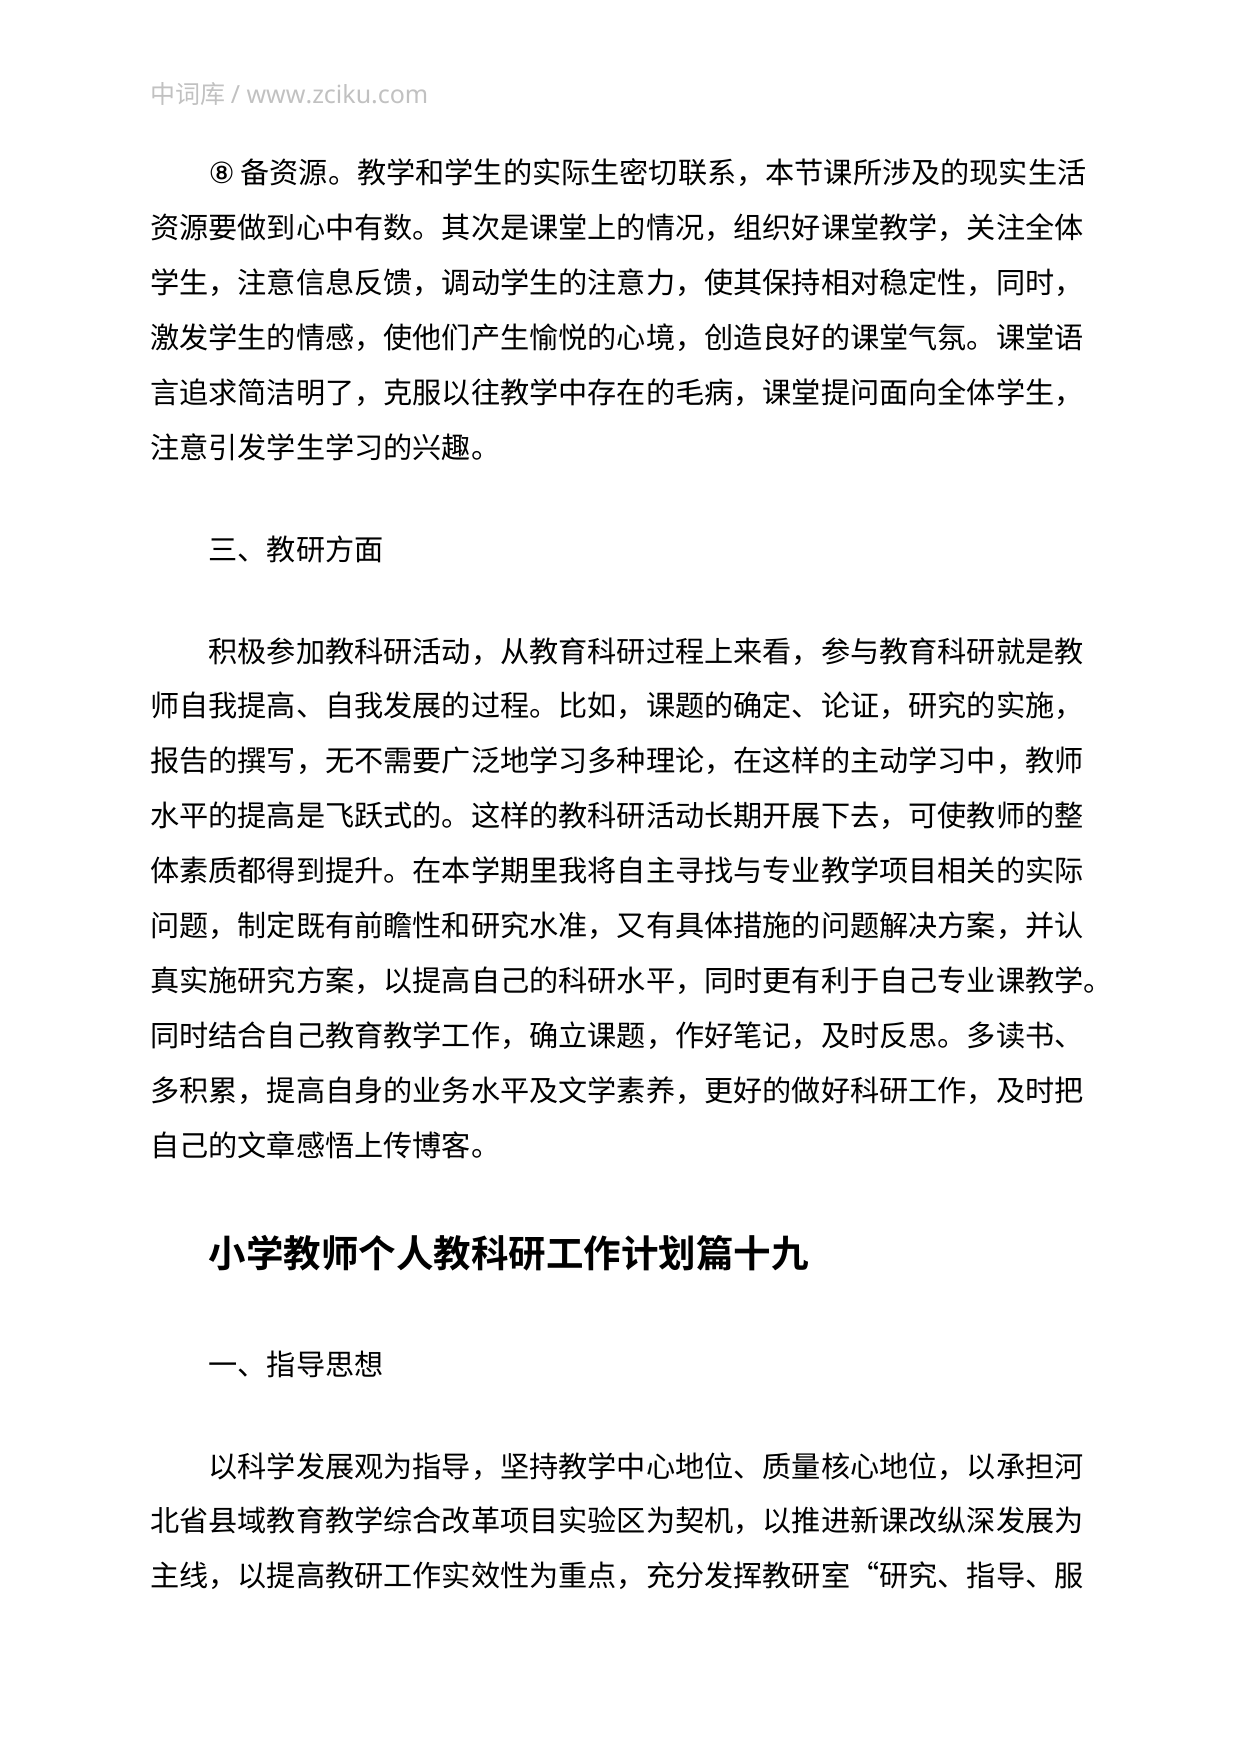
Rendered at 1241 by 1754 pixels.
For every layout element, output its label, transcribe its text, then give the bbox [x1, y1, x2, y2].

text 三、教研方面 [150, 526, 1090, 569]
text ⑧备资源。教学和学生的实际生密切联系，本节课所涉及的现实生活资源要做到心中有数。其次是课堂上的情况，组织好课堂教学，关注全体学生，注意信息反馈，调动学生的注意力，使其保持相对稳定性，同时，激发学生的情感，使他们产生愉悦的心境，创造良好的课堂气氛。课堂语言追求简洁明了，克服以往教学中存在的毛病，课堂提问面向全体学生，注意引发学生学习的兴趣。 [150, 150, 1090, 467]
text 小学教师个人教科研工作计划篇十九 [150, 1224, 1090, 1278]
text 积极参加教科研活动，从教育科研过程上来看，参与教育科研就是教师自我提高、自我发展的过程。比如，课题的确定、论证，研究的实施，报告的撰写，无不需要广泛地学习多种理论，在这样的主动学习中，教师水平的提高是飞跃式的。这样的教科研活动长期开展下去，可使教师的整体素质都得到提升。在本学期里我将自主寻找与专业教学项目相关的实际问题，制定既有前瞻性和研究水准，又有具体措施的问题解决方案，并认真实施研究方案，以提高自己的科研水平，同时更有利于自己专业课教学。同时结合自己教育教学工作，确立课题，作好笔记，及时反思。多读书、多积累，提高自身的业务水平及文学素养，更好的做好科研工作，及时把自己的文章感悟上传博客。 [150, 628, 1090, 1164]
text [150, 1443, 1090, 1595]
text 一、指导思想 [150, 1341, 1090, 1384]
